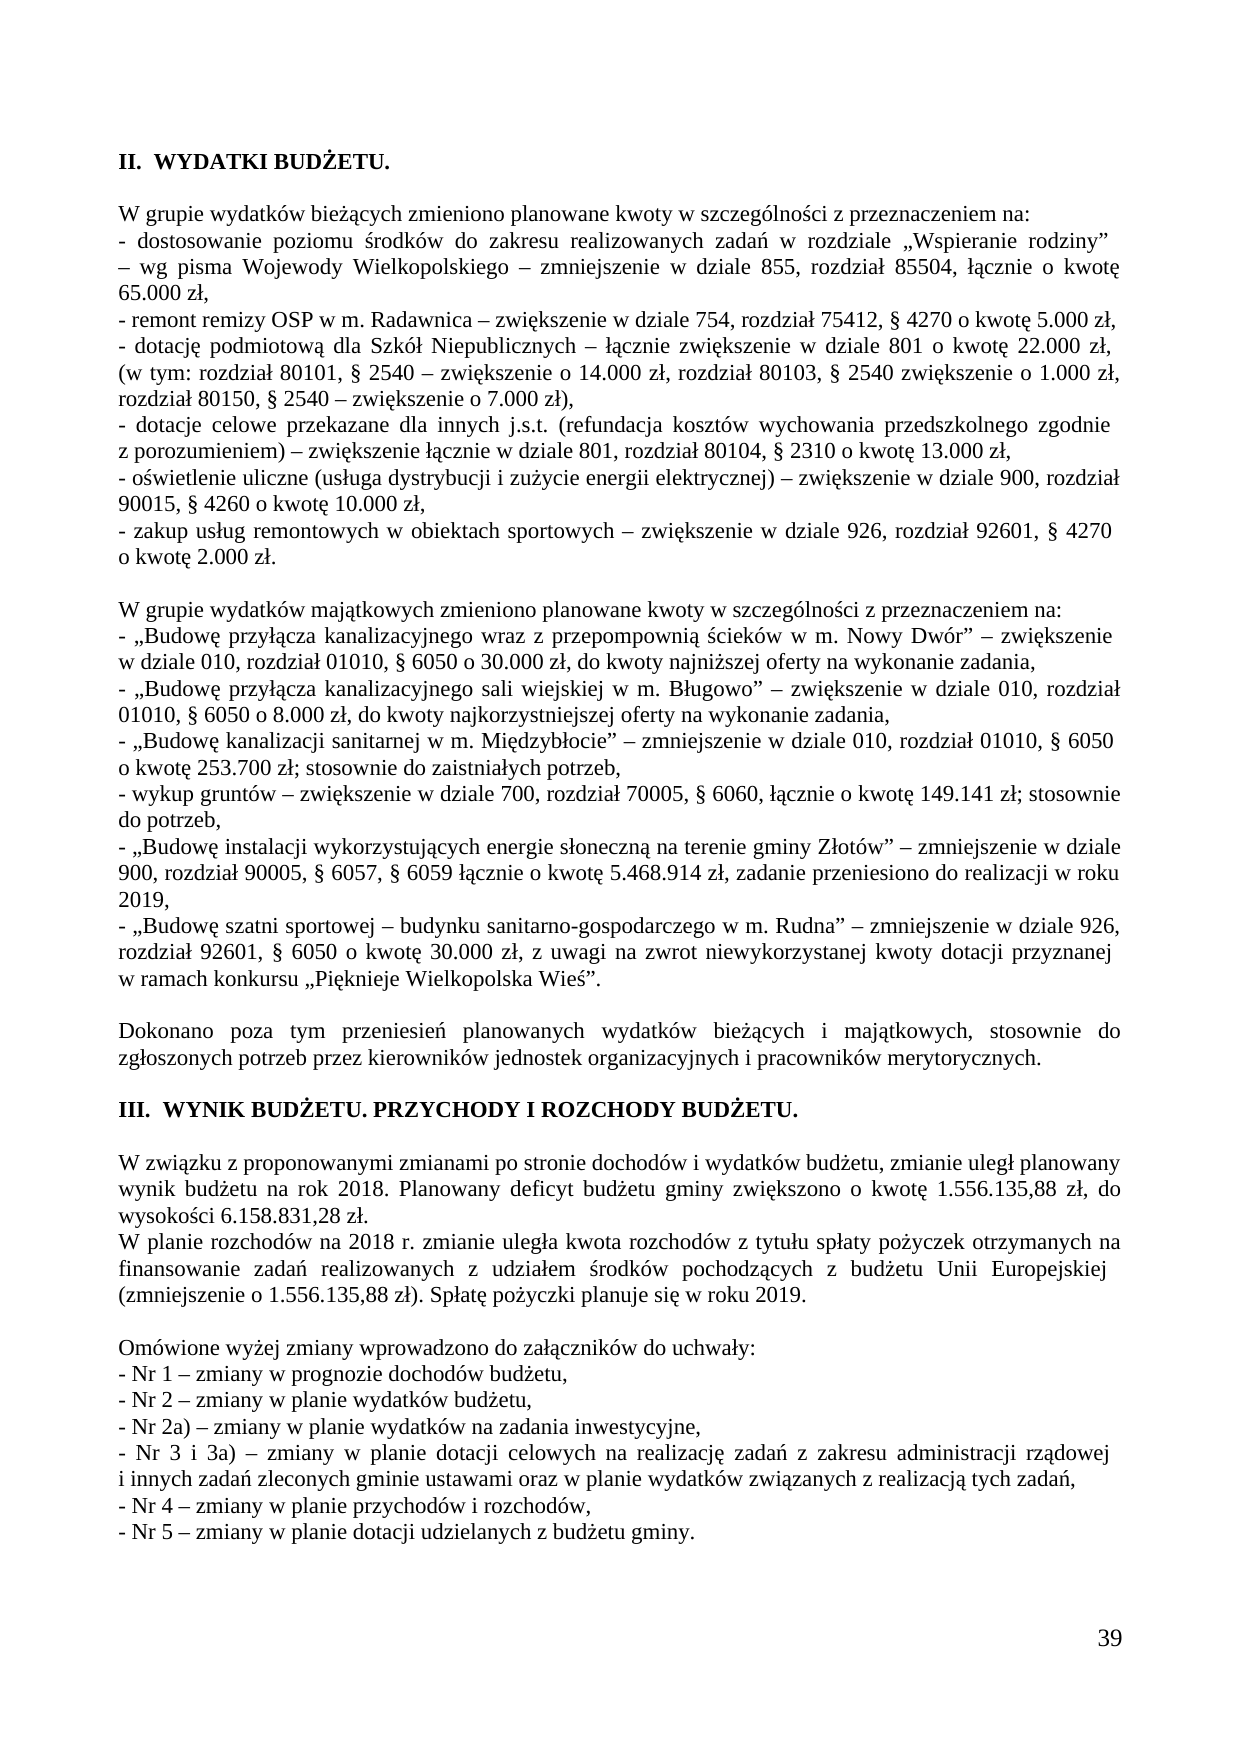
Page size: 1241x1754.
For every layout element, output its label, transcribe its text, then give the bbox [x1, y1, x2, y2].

text - remont remizy OSP w m. Radawnica – zwiększenie w dziale 754, rozdział 75412, § 4270 o kwotę 5.000 zł, [118, 306, 1122, 332]
text - Nr 2a) – zmiany w planie wydatków na zadania inwestycyjne, [118, 1413, 1122, 1439]
text - „Budowę przyłącza kanalizacyjnego sali wiejskiej w m. Bługowo” – zwiększenie w dziale 010, rozdział 01010, § 6050 o 8.000 zł, do kwoty najkorzystniejszej oferty na wykonanie zadania, [118, 675, 1122, 727]
text Dokonano poza tym przeniesień planowanych wydatków bieżących i majątkowych, stosownie do zgłoszonych potrzeb przez kierowników jednostek organizacyjnych i pracowników merytorycznych. [118, 1017, 1122, 1070]
text - Nr 4 – zmiany w planie przychodów i rozchodów, [118, 1492, 1122, 1518]
text - oświetlenie uliczne (usługa dystrybucji i zużycie energii elektrycznej) – zwiększenie w dziale 900, rozdział 90015, § 4260 o kwotę 10.000 zł, [118, 464, 1122, 517]
text W planie rozchodów na 2018 r. zmianie uległa kwota rozchodów z tytułu spłaty pożyczek otrzymanych na finansowanie zadań realizowanych z udziałem środków pochodzących z budżetu Unii Europejskiej (zmniejszenie o 1.556.135,88 zł). Spłatę pożyczki planuje się w roku 2019. [118, 1228, 1122, 1307]
text Omówione wyżej zmiany wprowadzono do załączników do uchwały: [118, 1334, 1122, 1360]
text - zakup usług remontowych w obiektach sportowych – zwiększenie w dziale 926, rozdział 92601, § 4270 o kwotę 2.000 zł. [118, 517, 1122, 569]
text - dostosowanie poziomu środków do zakresu realizowanych zadań w rozdziale „Wspieranie rodziny” – wg pisma Wojewody Wielkopolskiego – zmniejszenie w dziale 855, rozdział 85504, łącznie o kwotę 65.000 zł, [118, 227, 1122, 306]
list WYDATKI BUDŻETU. [118, 148, 1122, 174]
text - „Budowę szatni sportowej – budynku sanitarno-gospodarczego w m. Rudna” – zmniejszenie w dziale 926, rozdział 92601, § 6050 o kwotę 30.000 zł, z uwagi na zwrot niewykorzystanej kwoty dotacji przyznanej w ramach konkursu „Pięknieje Wielkopolska Wieś”. [118, 912, 1122, 991]
text - „Budowę kanalizacji sanitarnej w m. Międzybłocie” – zmniejszenie w dziale 010, rozdział 01010, § 6050 o kwotę 253.700 zł; stosownie do zaistniałych potrzeb, [118, 727, 1122, 780]
list WYNIK BUDŻETU. PRZYCHODY I ROZCHODY BUDŻETU. [118, 1096, 1122, 1123]
text - „Budowę przyłącza kanalizacyjnego wraz z przepompownią ścieków w m. Nowy Dwór” – zwiększenie w dziale 010, rozdział 01010, § 6050 o 30.000 zł, do kwoty najniższej oferty na wykonanie zadania, [118, 622, 1122, 675]
text - Nr 3 i 3a) – zmiany w planie dotacji celowych na realizację zadań z zakresu administracji rządowej i innych zadań zleconych gminie ustawami oraz w planie wydatków związanych z realizacją tych zadań, [118, 1439, 1122, 1492]
text - dotację podmiotową dla Szkół Niepublicznych – łącznie zwiększenie w dziale 801 o kwotę 22.000 zł, (w tym: rozdział 80101, § 2540 – zwiększenie o 14.000 zł, rozdział 80103, § 2540 zwiększenie o 1.000 zł, rozdział 80150, § 2540 – zwiększenie o 7.000 zł), [118, 332, 1122, 411]
text - Nr 2 – zmiany w planie wydatków budżetu, [118, 1386, 1122, 1413]
text - Nr 5 – zmiany w planie dotacji udzielanych z budżetu gminy. [118, 1518, 1122, 1544]
text - Nr 1 – zmiany w prognozie dochodów budżetu, [118, 1360, 1122, 1386]
text W grupie wydatków majątkowych zmieniono planowane kwoty w szczególności z przeznaczeniem na: [118, 596, 1122, 622]
text W grupie wydatków bieżących zmieniono planowane kwoty w szczególności z przeznaczeniem na: [118, 200, 1122, 227]
text - wykup gruntów – zwiększenie w dziale 700, rozdział 70005, § 6060, łącznie o kwotę 149.141 zł; stosownie do potrzeb, [118, 780, 1122, 833]
text - dotacje celowe przekazane dla innych j.s.t. (refundacja kosztów wychowania przedszkolnego zgodnie z porozumieniem) – zwiększenie łącznie w dziale 801, rozdział 80104, § 2310 o kwotę 13.000 zł, [118, 411, 1122, 464]
text W związku z proponowanymi zmianami po stronie dochodów i wydatków budżetu, zmianie uległ planowany wynik budżetu na rok 2018. Planowany deficyt budżetu gminy zwiększono o kwotę 1.556.135,88 zł, do wysokości 6.158.831,28 zł. [118, 1149, 1122, 1228]
text - „Budowę instalacji wykorzystujących energie słoneczną na terenie gminy Złotów” – zmniejszenie w dziale 900, rozdział 90005, § 6057, § 6059 łącznie o kwotę 5.468.914 zł, zadanie przeniesiono do realizacji w roku 2019, [118, 833, 1122, 912]
